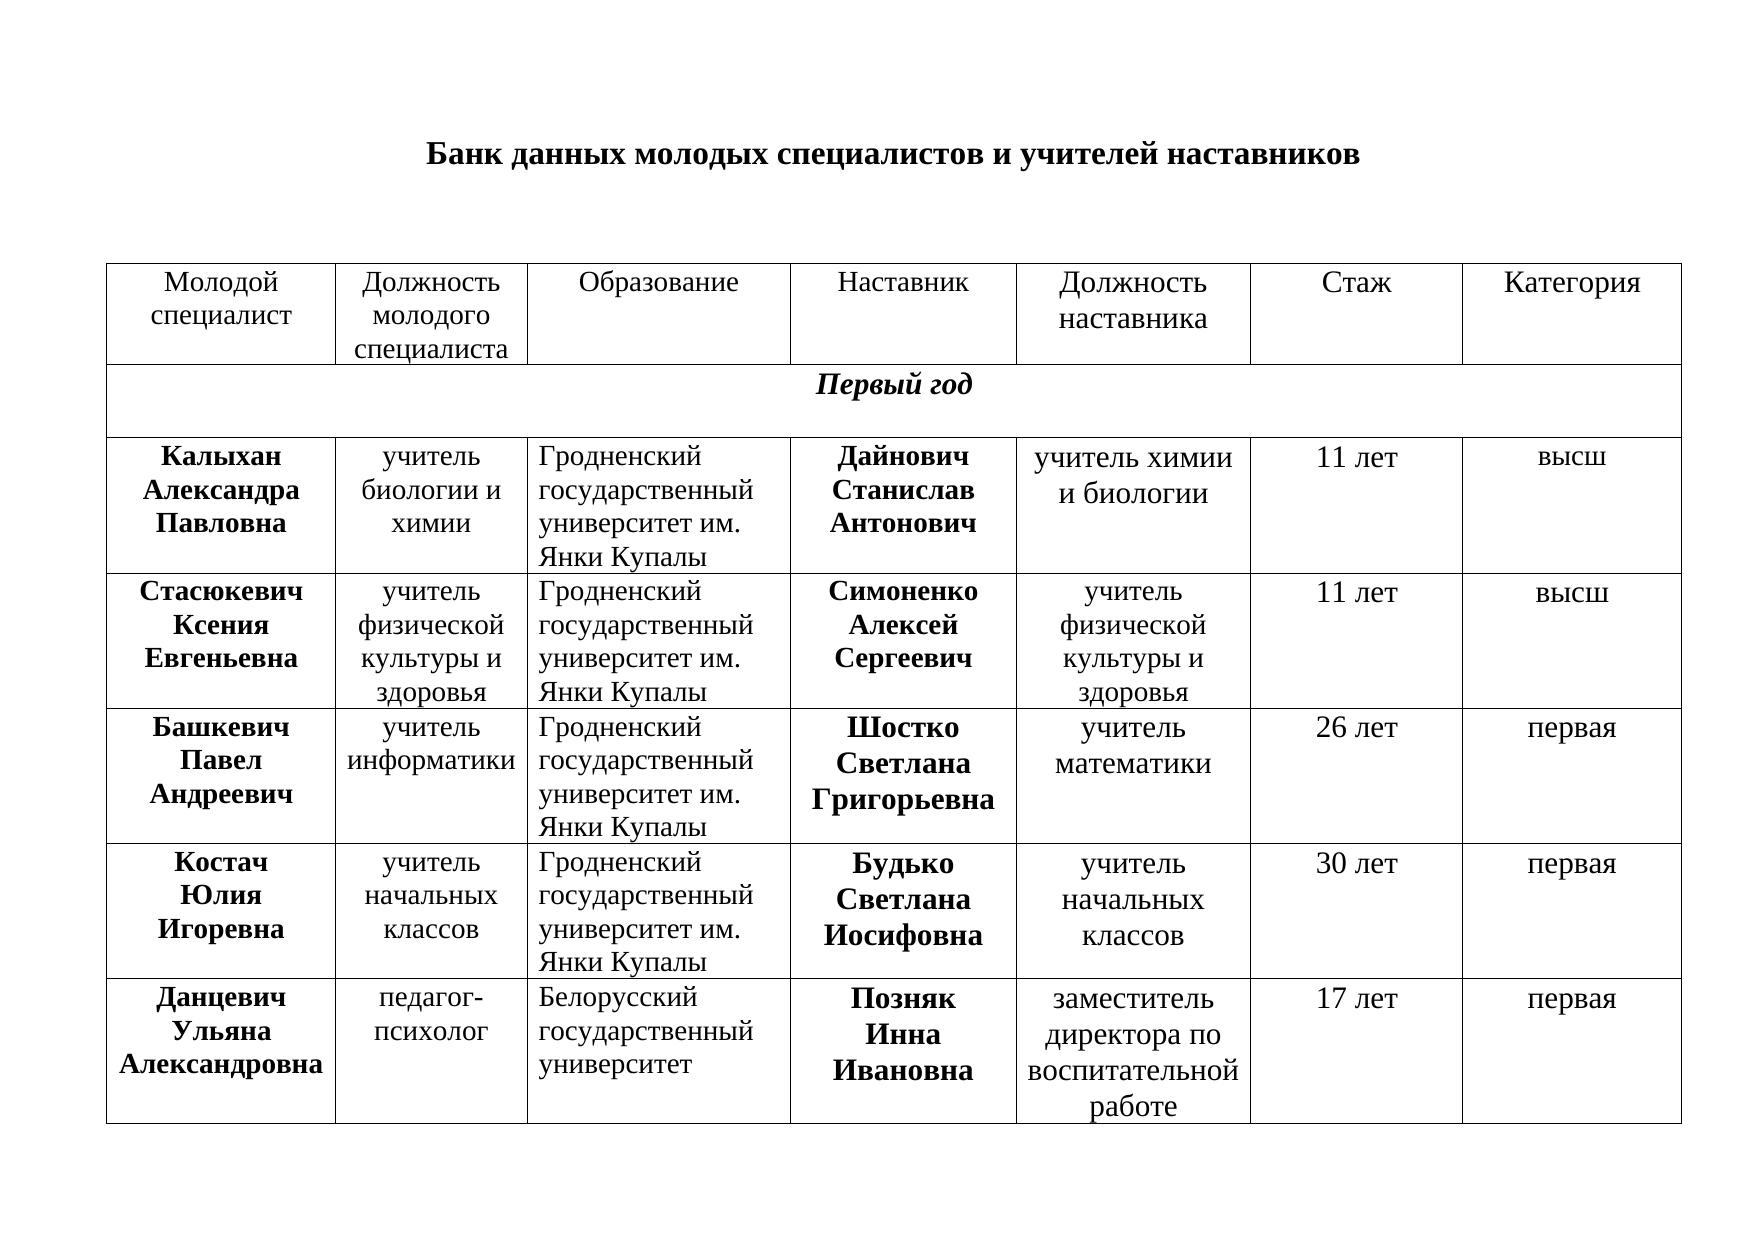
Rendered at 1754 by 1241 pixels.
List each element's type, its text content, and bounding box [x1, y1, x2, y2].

table_cell Шостко Светлана Григорьевна [791, 709, 1016, 843]
table_header Стаж [1251, 264, 1462, 364]
table_cell Стасюкевич Ксения Евгеньевна [107, 574, 335, 708]
text Банк данных молодых специалистов и учителей наставников [118, 133, 1668, 171]
table_cell учитель биологии и химии [336, 438, 527, 572]
table_cell учитель математики [1017, 709, 1250, 843]
table_header Должность молодого специалиста [336, 264, 527, 364]
table_cell учитель физической культуры и здоровья [1017, 574, 1250, 708]
table_cell учитель химии и биологии [1017, 438, 1250, 572]
table_cell высш [1463, 574, 1681, 708]
table_cell Позняк Инна Ивановна [791, 979, 1016, 1123]
table_cell первая [1463, 979, 1681, 1123]
table_cell заместитель директора по воспитательной работе [1017, 979, 1250, 1123]
table_header Образование [528, 264, 790, 364]
table_cell Гродненский государственный университет им. Янки Купалы [528, 844, 790, 978]
table_header Наставник [791, 264, 1016, 364]
table_cell Калыхан Александра Павловна [107, 438, 335, 572]
table_cell Башкевич Павел Андреевич [107, 709, 335, 843]
table_cell 11 лет [1251, 574, 1462, 708]
table_cell Гродненский государственный университет им. Янки Купалы [528, 438, 790, 572]
table_cell 11 лет [1251, 438, 1462, 572]
table_cell Данцевич Ульяна Александровна [107, 979, 335, 1123]
table_header Должность наставника [1017, 264, 1250, 364]
table_cell Симоненко Алексей Сергеевич [791, 574, 1016, 708]
table_cell Гродненский государственный университет им. Янки Купалы [528, 709, 790, 843]
table_cell Гродненский государственный университет им. Янки Купалы [528, 574, 790, 708]
table_cell 17 лет [1251, 979, 1462, 1123]
table_cell 26 лет [1251, 709, 1462, 843]
table_cell высш [1463, 438, 1681, 572]
table_cell учитель физической культуры и здоровья [336, 574, 527, 708]
table_cell первая [1463, 709, 1681, 843]
table_cell учитель начальных классов [1017, 844, 1250, 978]
table_cell учитель начальных классов [336, 844, 527, 978]
table_cell Костач Юлия Игоревна [107, 844, 335, 978]
table_header Категория [1463, 264, 1681, 364]
table_cell Первый год [107, 365, 1681, 437]
table_cell 30 лет [1251, 844, 1462, 978]
table_cell первая [1463, 844, 1681, 978]
table_cell учитель информатики [336, 709, 527, 843]
table_cell Будько Светлана Иосифовна [791, 844, 1016, 978]
table_cell Дайнович Станислав Антонович [791, 438, 1016, 572]
table_header Молодой специалист [107, 264, 335, 364]
table_cell педагог-психолог [336, 979, 527, 1123]
table_cell Белорусский государственный университет [528, 979, 790, 1123]
